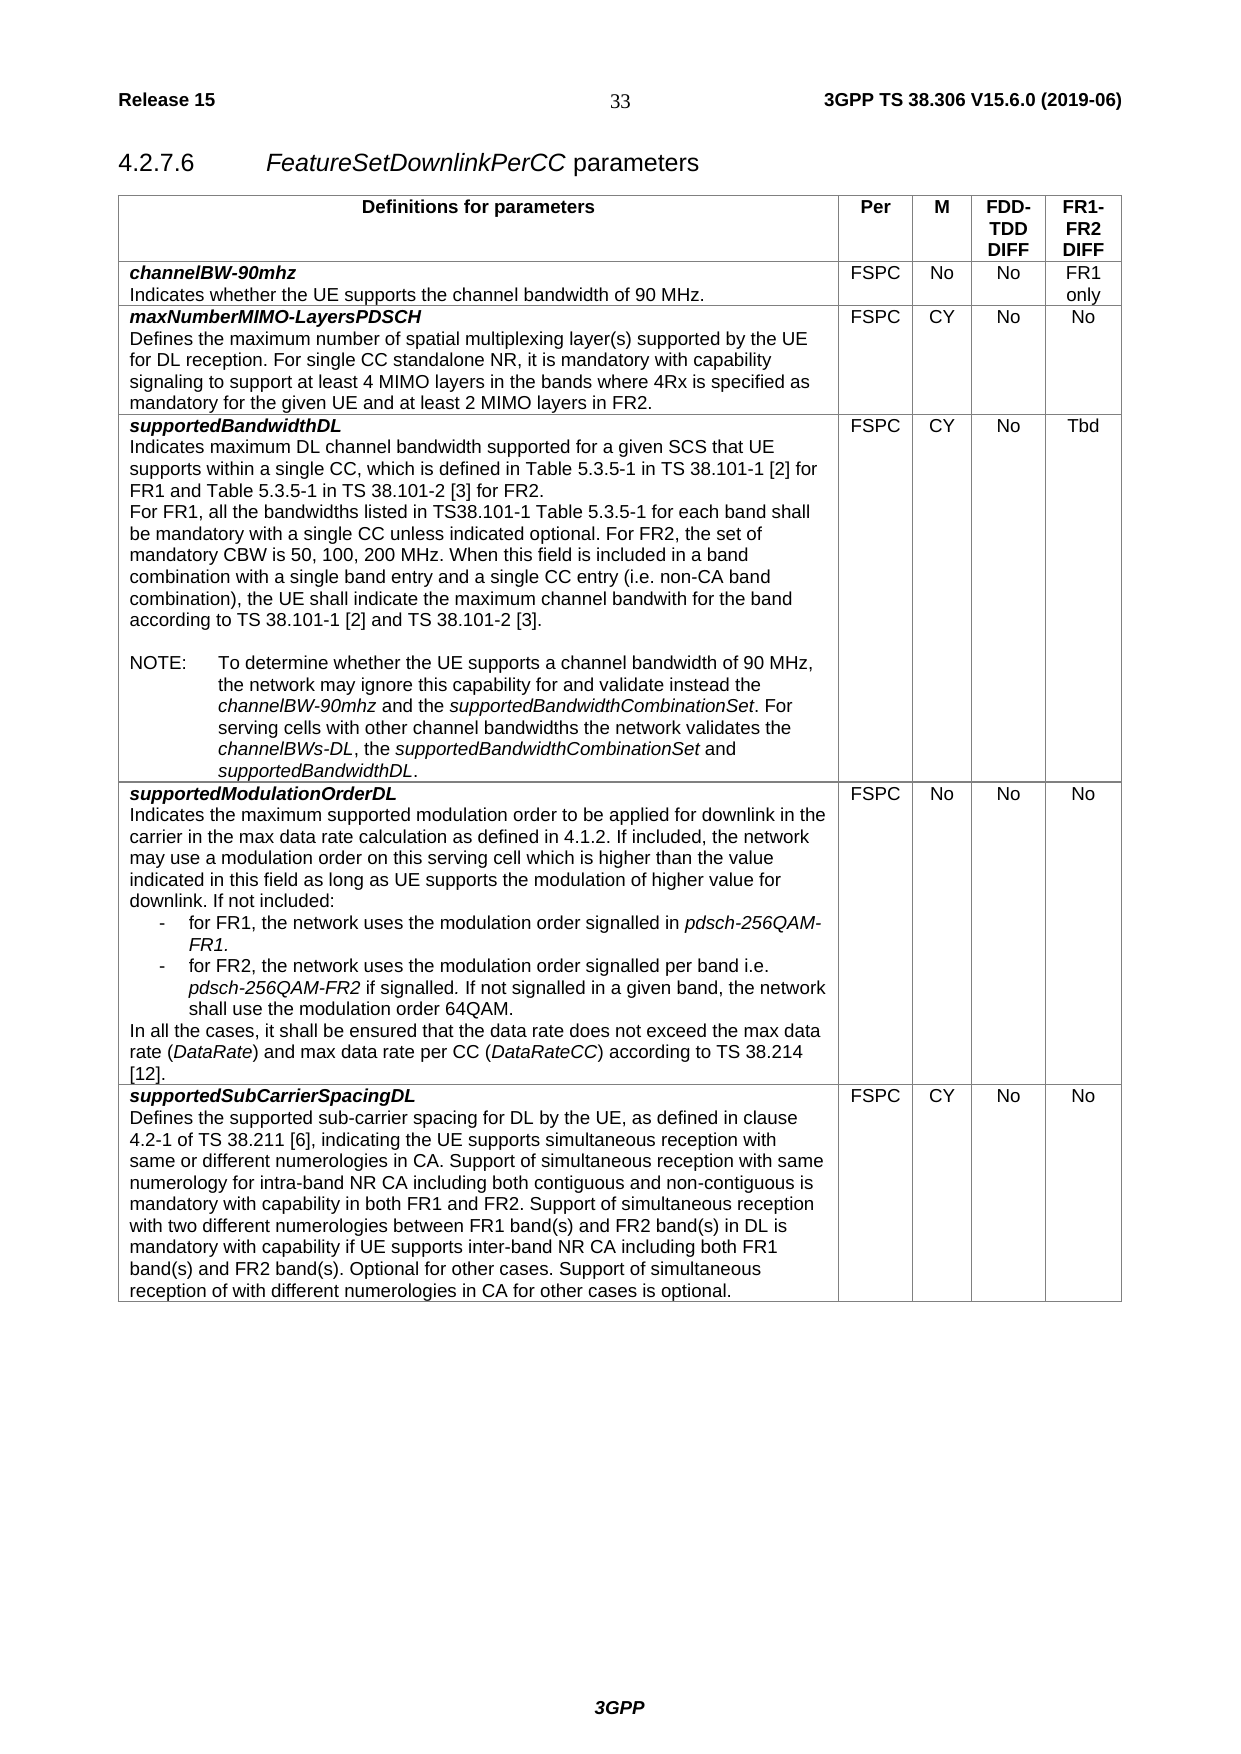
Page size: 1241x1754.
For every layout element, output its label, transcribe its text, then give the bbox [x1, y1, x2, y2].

table_cell FSPC [839, 262, 912, 305]
table_cell Tbd [1046, 415, 1121, 781]
table_header Per [839, 196, 912, 261]
table_header Definitions for parameters [119, 196, 838, 261]
table_cell supportedBandwidthDL Indicates maximum DL channel bandwidth supported for a given SCS that UE supports within a single CC, which is defined in Table 5.3.5-1 in TS 38.101-1 [2] for FR1 and Table 5.3.5-1 in TS 38.101-2 [3] for FR2. For FR1, all the bandwidths listed in TS38.101-1 Table 5.3.5-1 for each band shall be mandatory with a single CC unless indicated optional. For FR2, the set of mandatory CBW is 50, 100, 200 MHz. When this field is included in a band combination with a single band entry and a single CC entry (i.e. non-CA band combination), the UE shall indicate the maximum channel bandwith for the band according to TS 38.101-1 [2] and TS 38.101-2 [3]. NOTE: To determine whether the UE supports a channel bandwidth of 90 MHz, the network may ignore this capability for and validate instead the channelBW-90mhz and the supportedBandwidthCombinationSet. For serving cells with other channel bandwidths the network validates the channelBWs-DL, the supportedBandwidthCombinationSet and supportedBandwidthDL. [119, 415, 838, 781]
table_cell FSPC [839, 306, 912, 414]
table_cell No [972, 1085, 1045, 1301]
table_header FR1-FR2 DIFF [1046, 196, 1121, 261]
table_cell No [972, 306, 1045, 414]
table_cell channelBW-90mhz Indicates whether the UE supports the channel bandwidth of 90 MHz. [119, 262, 838, 305]
table_cell supportedModulationOrderDL Indicates the maximum supported modulation order to be applied for downlink in the carrier in the max data rate calculation as defined in 4.1.2. If included, the network may use a modulation order on this serving cell which is higher than the value indicated in this field as long as UE supports the modulation of higher value for downlink. If not included: - for FR1, the network uses the modulation order signalled in pdsch-256QAM-FR1. - for FR2, the network uses the modulation order signalled per band i.e. pdsch-256QAM-FR2 if signalled. If not signalled in a given band, the network shall use the modulation order 64QAM. In all the cases, it shall be ensured that the data rate does not exceed the max data rate (DataRate) and max data rate per CC (DataRateCC) according to TS 38.214 [12]. [119, 783, 838, 1084]
table_cell No [913, 262, 971, 305]
table_cell CY [913, 1085, 971, 1301]
table_cell CY [913, 415, 971, 781]
table_cell No [1046, 783, 1121, 1084]
table_cell FSPC [839, 1085, 912, 1301]
table_cell maxNumberMIMO-LayersPDSCH Defines the maximum number of spatial multiplexing layer(s) supported by the UE for DL reception. For single CC standalone NR, it is mandatory with capability signaling to support at least 4 MIMO layers in the bands where 4Rx is specified as mandatory for the given UE and at least 2 MIMO layers in FR2. [119, 306, 838, 414]
table_cell FSPC [839, 415, 912, 781]
table_cell CY [913, 306, 971, 414]
table_header M [913, 196, 971, 261]
table_cell No [1046, 1085, 1121, 1301]
table_cell supportedSubCarrierSpacingDL Defines the supported sub-carrier spacing for DL by the UE, as defined in clause 4.2-1 of TS 38.211 [6], indicating the UE supports simultaneous reception with same or different numerologies in CA. Support of simultaneous reception with same numerology for intra-band NR CA including both contiguous and non-contiguous is mandatory with capability in both FR1 and FR2. Support of simultaneous reception with two different numerologies between FR1 band(s) and FR2 band(s) in DL is mandatory with capability if UE supports inter-band NR CA including both FR1 band(s) and FR2 band(s). Optional for other cases. Support of simultaneous reception of with different numerologies in CA for other cases is optional. [119, 1085, 838, 1301]
table_cell No [972, 415, 1045, 781]
table_header FDD-TDD DIFF [972, 196, 1045, 261]
table_cell No [913, 783, 971, 1084]
table_cell FR1 only [1046, 262, 1121, 305]
table_cell No [972, 262, 1045, 305]
table_cell No [1046, 306, 1121, 414]
table_cell No [972, 783, 1045, 1084]
table_cell FSPC [839, 783, 912, 1084]
subtitle 4.2.7.6 FeatureSetDownlinkPerCC parameters [118, 147, 1122, 176]
